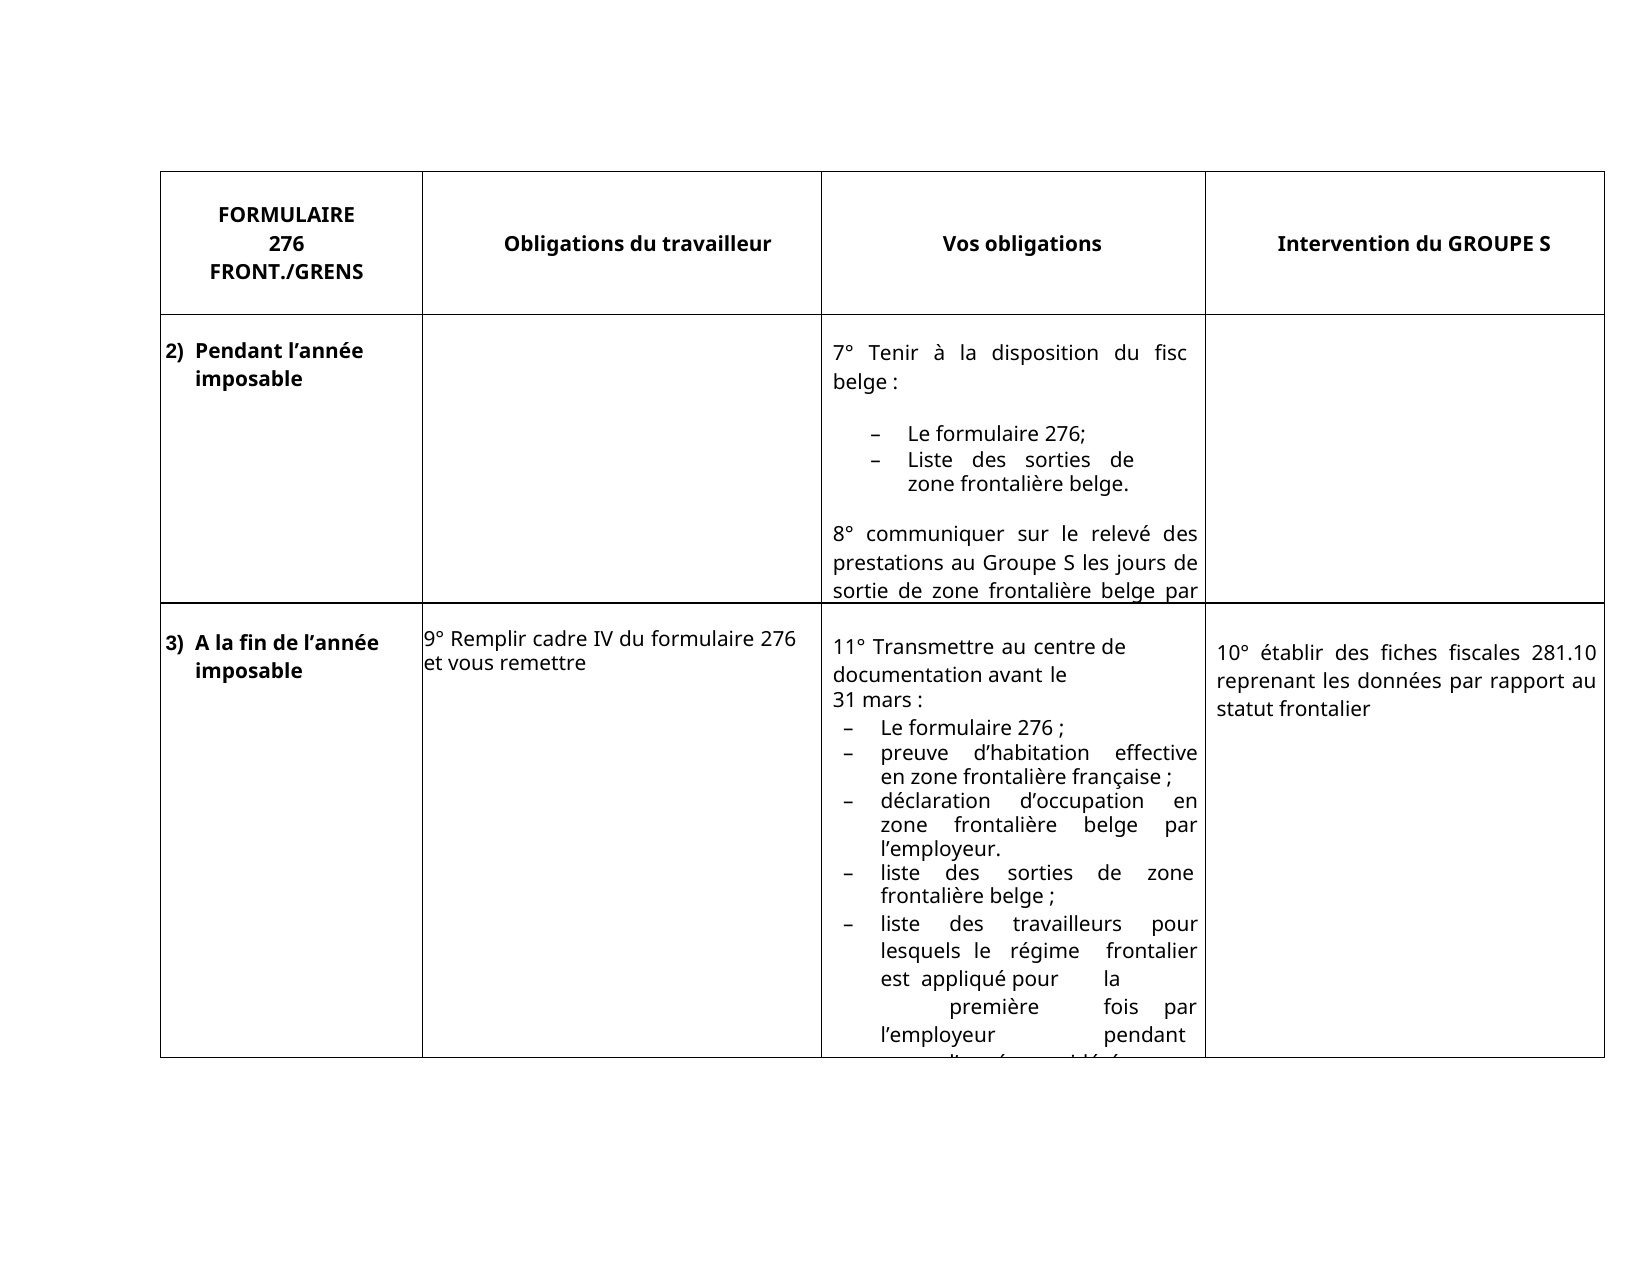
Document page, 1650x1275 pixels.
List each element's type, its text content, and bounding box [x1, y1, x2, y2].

table_cell 7° Tenir à la disposition du fisc belge : – Le formulaire 276; – Liste des sorties de zone frontalière belge. 8° communiquer sur le relevé des prestations au Groupe S les jours de sortie de zone frontalière belge par le biais du code 2F1 [822, 315, 1205, 602]
table_header Obligations du travailleur [423, 172, 821, 314]
table_cell 9° Remplir cadre IV du formulaire 276 et vous remettre [423, 604, 821, 1057]
table_cell Pendant l’année imposable [161, 315, 422, 602]
table_cell A la fin de l’année imposable [161, 604, 422, 1057]
table_cell [1206, 315, 1604, 602]
table_cell 10° établir des fiches fiscales 281.10 reprenant les données par rapport au statut frontalier [1206, 604, 1604, 1057]
table_cell 11° Transmettre au centre de documentation avant le 31 mars : – Le formulaire 276 ; – preuve d’habitation effective en zone frontalière française ; – déclaration d’occupation en zone frontalière belge par l’employeur. – liste des sorties de zone frontalière belge ; – liste des travailleurs pour lesquels le régime frontalier est appliqué pour la première fois par l’employeur pendant l’année considérée. [822, 604, 1205, 1057]
table_header FORMULAIRE 276 FRONT./GRENS [161, 172, 422, 314]
table_header Vos obligations [822, 172, 1205, 314]
table_cell [423, 315, 821, 602]
table_header Intervention du GROUPE S [1206, 172, 1604, 314]
